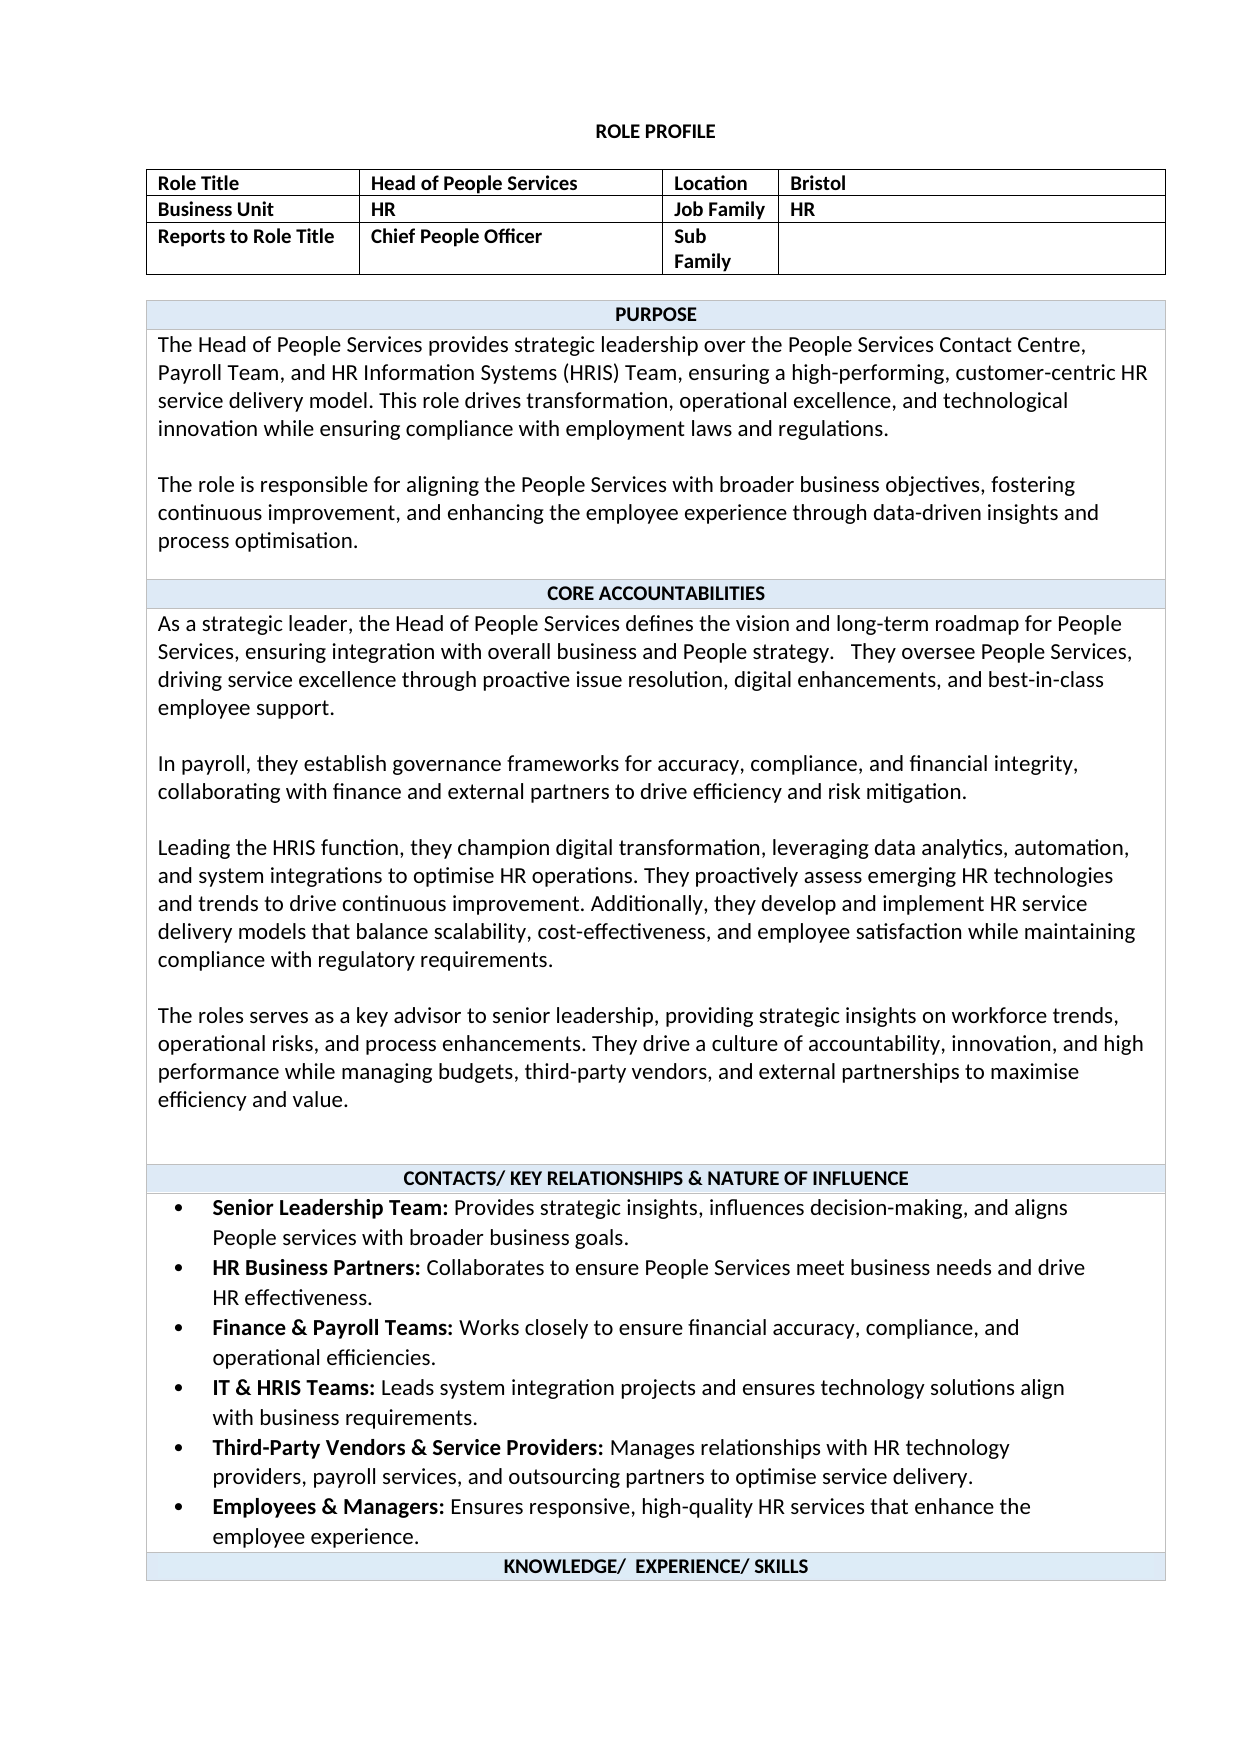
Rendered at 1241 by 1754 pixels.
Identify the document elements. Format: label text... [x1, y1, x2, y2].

table_header Bristol [779, 170, 1165, 195]
table_header PURPOSE [147, 301, 1165, 329]
table_cell [779, 223, 1165, 274]
table_cell CONTACTS/ KEY RELATIONSHIPS & NATURE OF INFLUENCE [147, 1165, 1165, 1192]
table_cell KNOWLEDGE/ EXPERIENCE/ SKILLS [147, 1553, 1165, 1580]
table_cell As a strategic leader, the Head of People Services defines the vision and long-term roadmap for People Services, ensuring integration with overall business and People strategy. They oversee People Services, driving service excellence through proactive issue resolution, digital enhancements, and best-in-class employee support. In payroll, they establish governance frameworks for accuracy, compliance, and financial integrity, collaborating with finance and external partners to drive efficiency and risk mitigation. Leading the HRIS function, they champion digital transformation, leveraging data analytics, automation, and system integrations to optimise HR operations. They proactively assess emerging HR technologies and trends to drive continuous improvement. Additionally, they develop and implement HR service delivery models that balance scalability, cost-effectiveness, and employee satisfaction while maintaining compliance with regulatory requirements. The roles serves as a key advisor to senior leadership, providing strategic insights on workforce trends, operational risks, and process enhancements. They drive a culture of accountability, innovation, and high performance while managing budgets, third-party vendors, and external partnerships to maximise efficiency and value. [147, 609, 1165, 1164]
table_cell Reports to Role Title [147, 223, 359, 274]
table_cell Job Family [663, 196, 778, 222]
table_cell HR [779, 196, 1165, 222]
table_cell The Head of People Services provides strategic leadership over the People Services Contact Centre, Payroll Team, and HR Information Systems (HRIS) Team, ensuring a high-performing, customer-centric HR service delivery model. This role drives transformation, operational excellence, and technological innovation while ensuring compliance with employment laws and regulations. The role is responsible for aligning the People Services with broader business objectives, fostering continuous improvement, and enhancing the employee experience through data-driven insights and process optimisation. [147, 330, 1165, 579]
table_header Location [663, 170, 778, 195]
table_cell Chief People Officer [360, 223, 662, 274]
table_cell Sub Family [663, 223, 778, 274]
table_header Role Title [147, 170, 359, 195]
table_cell Senior Leadership Team: Provides strategic insights, influences decision-making, and aligns People services with broader business goals. HR Business Partners: Collaborates to ensure People Services meet business needs and drive HR effectiveness. Finance & Payroll Teams: Works closely to ensure financial accuracy, compliance, and operational efficiencies. IT & HRIS Teams: Leads system integration projects and ensures technology solutions align with business requirements. Third-Party Vendors & Service Providers: Manages relationships with HR technology providers, payroll services, and outsourcing partners to optimise service delivery. Employees & Managers: Ensures responsive, high-quality HR services that enhance the employee experience. [147, 1194, 1165, 1552]
table_cell CORE ACCOUNTABILITIES [147, 580, 1165, 608]
text ROLE PROFILE [146, 118, 1165, 143]
table_cell HR [360, 196, 662, 222]
table_cell Business Unit [147, 196, 359, 222]
table_header Head of People Services [360, 170, 662, 195]
